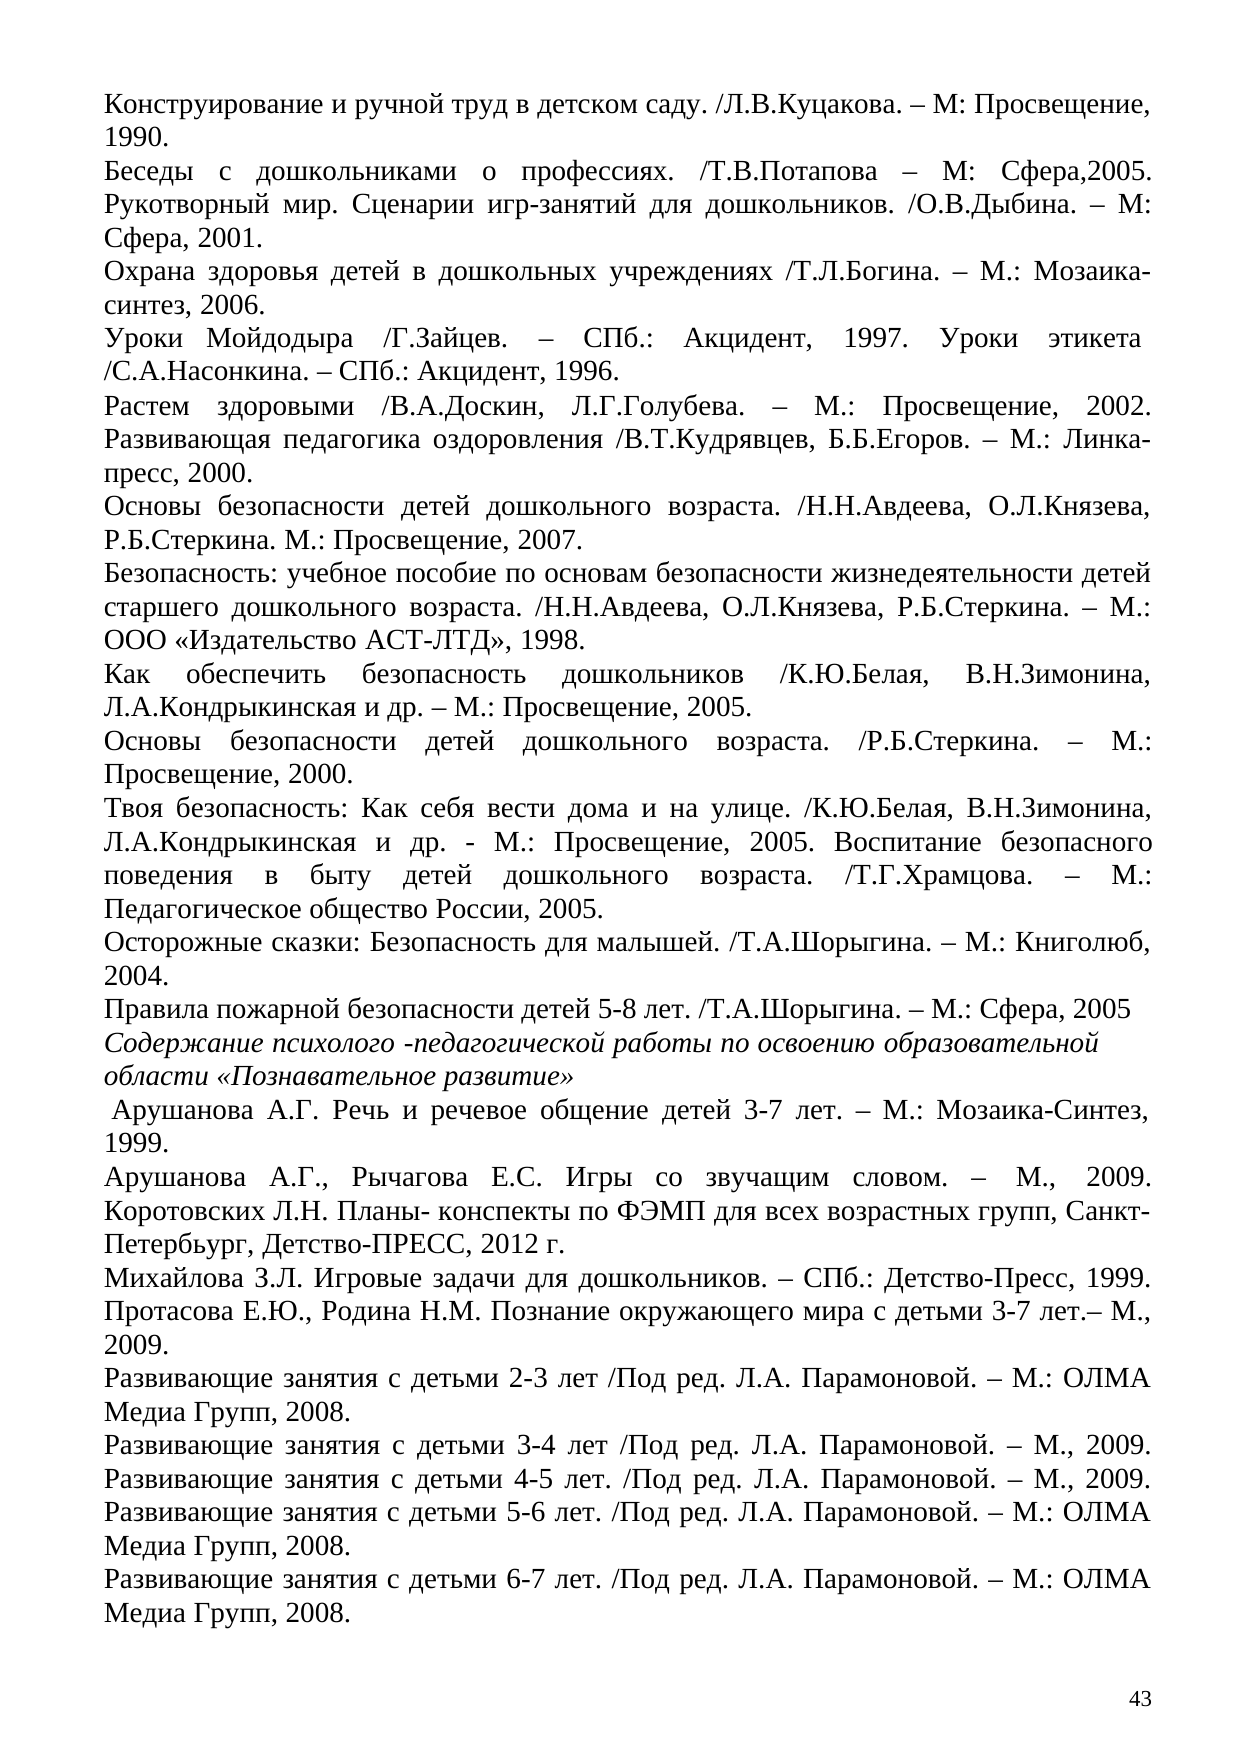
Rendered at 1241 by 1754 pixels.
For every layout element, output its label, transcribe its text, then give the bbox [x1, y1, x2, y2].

text Правила пожарной безопасности детей 5-8 лет. /Т.А.Шорыгина. – М.: Сфера, 2005 Содержание психолого -педагогической работы по освоению образовательной области «Познавательное развитие» [103, 991, 1152, 1092]
text Беседы с дошкольниками о профессиях. /Т.В.Потапова – М: Сфера,2005. Рукотворный мир. Сценарии игр-занятий для дошкольников. /О.В.Дыбина. – М: Сфера, 2001. [103, 153, 1153, 253]
text Как обеспечить безопасность дошкольников /К.Ю.Белая, В.Н.Зимонина, Л.А.Кондрыкинская и др. – М.: Просвещение, 2005. [103, 656, 1151, 723]
text Осторожные сказки: Безопасность для малышей. /Т.А.Шорыгина. – М.: Книголюб, 2004. [103, 924, 1152, 991]
text Развивающие занятия с детьми 6-7 лет. /Под ред. Л.А. Парамоновой. – М.: ОЛМА Медиа Групп, 2008. [103, 1562, 1152, 1629]
text Охрана здоровья детей в дошкольных учреждениях /Т.Л.Богина. – М.: Мозаика- синтез, 2006. [103, 253, 1153, 321]
text Развивающие занятия с детьми 3-4 лет /Под ред. Л.А. Парамоновой. – М., 2009. Развивающие занятия с детьми 4-5 лет. /Под ред. Л.А. Парамоновой. – М., 2009. Развивающие занятия с детьми 5-6 лет. /Под ред. Л.А. Парамоновой. – М.: ОЛМА Медиа Групп, 2008. [103, 1427, 1152, 1562]
text Конструирование и ручной труд в детском саду. /Л.В.Куцакова. – М: Просвещение, 1990. [103, 86, 1152, 153]
text Михайлова З.Л. Игровые задачи для дошкольников. – СПб.: Детство-Пресс, 1999. Протасова Е.Ю., Родина Н.М. Познание окружающего мира с детьми 3-7 лет.– М., 2009. [103, 1260, 1153, 1360]
text Основы безопасности детей дошкольного возраста. /Н.Н.Авдеева, О.Л.Князева, Р.Б.Стеркина. М.: Просвещение, 2007. [103, 488, 1151, 555]
text Арушанова А.Г., Рычагова Е.С. Игры со звучащим словом. – М., 2009. Коротовских Л.Н. Планы- конспекты по ФЭМП для всех возрастных групп, Санкт- Петербьург, Детство-ПРЕСС, 2012 г. [103, 1159, 1152, 1260]
text Развивающие занятия с детьми 2-3 лет /Под ред. Л.А. Парамоновой. – М.: ОЛМА Медиа Групп, 2008. [103, 1360, 1152, 1427]
text Основы безопасности детей дошкольного возраста. /Р.Б.Стеркина. – М.: Просвещение, 2000. [103, 723, 1153, 790]
text Арушанова А.Г. Речь и речевое общение детей 3-7 лет. – М.: Мозаика-Синтез, 1999. [103, 1092, 1209, 1159]
text Твоя безопасность: Как себя вести дома и на улице. /К.Ю.Белая, В.Н.Зимонина, Л.А.Кондрыкинская и др. - М.: Просвещение, 2005. Воспитание безопасного поведения в быту детей дошкольного возраста. /Т.Г.Храмцова. – М.: Педагогическое общество России, 2005. [103, 790, 1153, 924]
text /С.А.Насонкина. – СПб.: Акцидент, 1996. [103, 354, 1209, 388]
text Уроки Мойдодыра /Г.Зайцев. – СПб.: Акцидент, 1997. Уроки этикета [103, 321, 1209, 354]
text Растем здоровыми /В.А.Доскин, Л.Г.Голубева. – М.: Просвещение, 2002. Развивающая педагогика оздоровления /В.Т.Кудрявцев, Б.Б.Егоров. – М.: Линка- пресс, 2000. [103, 388, 1152, 488]
text Безопасность: учебное пособие по основам безопасности жизнедеятельности детей старшего дошкольного возраста. /Н.Н.Авдеева, О.Л.Князева, Р.Б.Стеркина. – М.: ООО «Издательство АСТ-ЛТД», 1998. [103, 555, 1152, 656]
